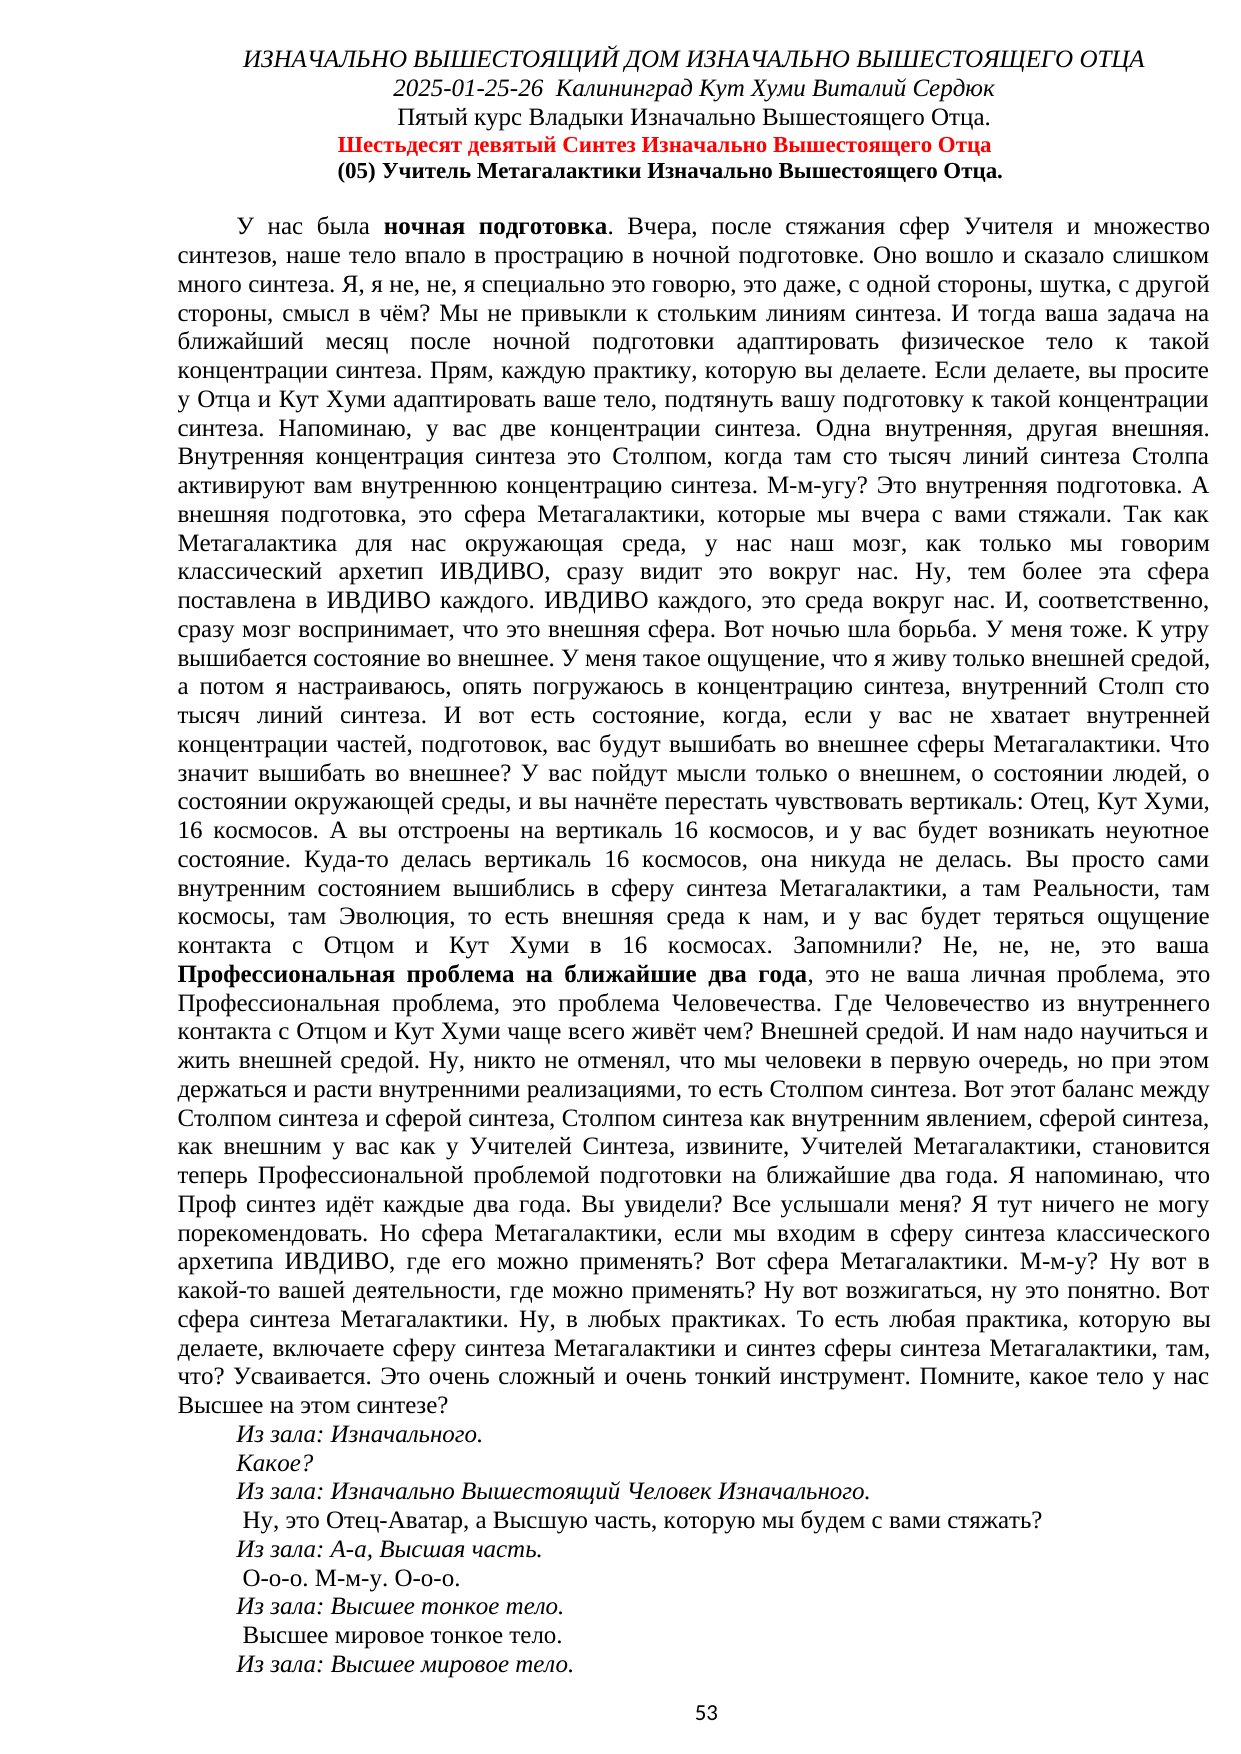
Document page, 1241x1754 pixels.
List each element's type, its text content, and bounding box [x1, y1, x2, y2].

text Из зала: Высшее тонкое тело. [177, 1591, 1211, 1620]
text Высшее мировое тонкое тело. [177, 1620, 1211, 1649]
text О-о-о. М-м-у. О-о-о. [177, 1563, 1211, 1591]
text Из зала: Изначального. [177, 1419, 1211, 1448]
text Ну, это Отец-Аватар, а Высшую часть, которую мы будем с вами стяжать? [177, 1505, 1211, 1534]
text Из зала: Изначально Вышестоящий Человек Изначального. [177, 1476, 1211, 1505]
text У нас была ночная подготовка. Вчера, после стяжания сфер Учителя и множество синтезов, наше тело впало в прострацию в ночной подготовке. Оно вошло и сказало слишком много синтеза. Я, я не, не, я специально это говорю, это даже, с одной стороны, шутка, с другой стороны, смысл в чём? Мы не привыкли к стольким линиям синтеза. И тогда ваша задача на ближайший месяц после ночной подготовки адаптировать физическое тело к такой концентрации синтеза. Прям, каждую практику, которую вы делаете. Если делаете, вы просите у Отца и Кут Хуми адаптировать ваше тело, подтянуть вашу подготовку к такой концентрации синтеза. Напоминаю, у вас две концентрации синтеза. Одна внутренняя, другая внешняя. Внутренняя концентрация синтеза это Столпом, когда там сто тысяч линий синтеза Столпа активируют вам внутреннюю концентрацию синтеза. М-м-угу? Это внутренняя подготовка. А внешняя подготовка, это сфера Метагалактики, которые мы вчера с вами стяжали. Так как Метагалактика для нас окружающая среда, у нас наш мозг, как только мы говорим классический архетип ИВДИВО, сразу видит это вокруг нас. Ну, тем более эта сфера поставлена в ИВДИВО каждого. ИВДИВО каждого, это среда вокруг нас. И, соответственно, сразу мозг воспринимает, что это внешняя сфера. Вот ночью шла борьба. У меня тоже. К утру вышибается состояние во внешнее. У меня такое ощущение, что я живу только внешней средой, а потом я настраиваюсь, опять погружаюсь в концентрацию синтеза, внутренний Столп сто тысяч линий синтеза. И вот есть состояние, когда, если у вас не хватает внутренней концентрации частей, подготовок, вас будут вышибать во внешнее сферы Метагалактики. Что значит вышибать во внешнее? У вас пойдут мысли только о внешнем, о состоянии людей, о состоянии окружающей среды, и вы начнёте перестать чувствовать вертикаль: Отец, Кут Хуми, 16 космосов. А вы отстроены на вертикаль 16 космосов, и у вас будет возникать неуютное состояние. Куда-то делась вертикаль 16 космосов, она никуда не делась. Вы просто сами внутренним состоянием вышиблись в сферу синтеза Метагалактики, а там Реальности, там космосы, там Эволюция, то есть внешняя среда к нам, и у вас будет теряться ощущение контакта с Отцом и Кут Хуми в 16 космосах. Запомнили? Не, не, не, это ваша Профессиональная проблема на ближайшие два года, это не ваша личная проблема, это Профессиональная проблема, это проблема Человечества. Где Человечество из внутреннего контакта с Отцом и Кут Хуми чаще всего живёт чем? Внешней средой. И нам надо научиться и жить внешней средой. Ну, никто не отменял, что мы человеки в первую очередь, но при этом держаться и расти внутренними реализациями, то есть Столпом синтеза. Вот этот баланс между Столпом синтеза и сферой синтеза, Столпом синтеза как внутренним явлением, сферой синтеза, как внешним у вас как у Учителей Синтеза, извините, Учителей Метагалактики, становится теперь Профессиональной проблемой подготовки на ближайшие два года. Я напоминаю, что Проф синтез идёт каждые два года. Вы увидели? Все услышали меня? Я тут ничего не могу порекомендовать. Но сфера Метагалактики, если мы входим в сферу синтеза классического архетипа ИВДИВО, где его можно применять? Вот сфера Метагалактики. М-м-у? Ну вот в какой-то вашей деятельности, где можно применять? Ну вот возжигаться, ну это понятно. Вот сфера синтеза Метагалактики. Ну, в любых практиках. То есть любая практика, которую вы делаете, включаете сферу синтеза Метагалактики и синтез сферы синтеза Метагалактики, там, что? Усваивается. Это очень сложный и очень тонкий инструмент. Помните, какое тело у нас Высшее на этом синтезе? [177, 211, 1211, 1419]
text Из зала: Высшее мировое тело. [177, 1649, 1211, 1678]
text Какое? [177, 1448, 1211, 1476]
text Из зала: А-а, Высшая часть. [177, 1534, 1211, 1563]
